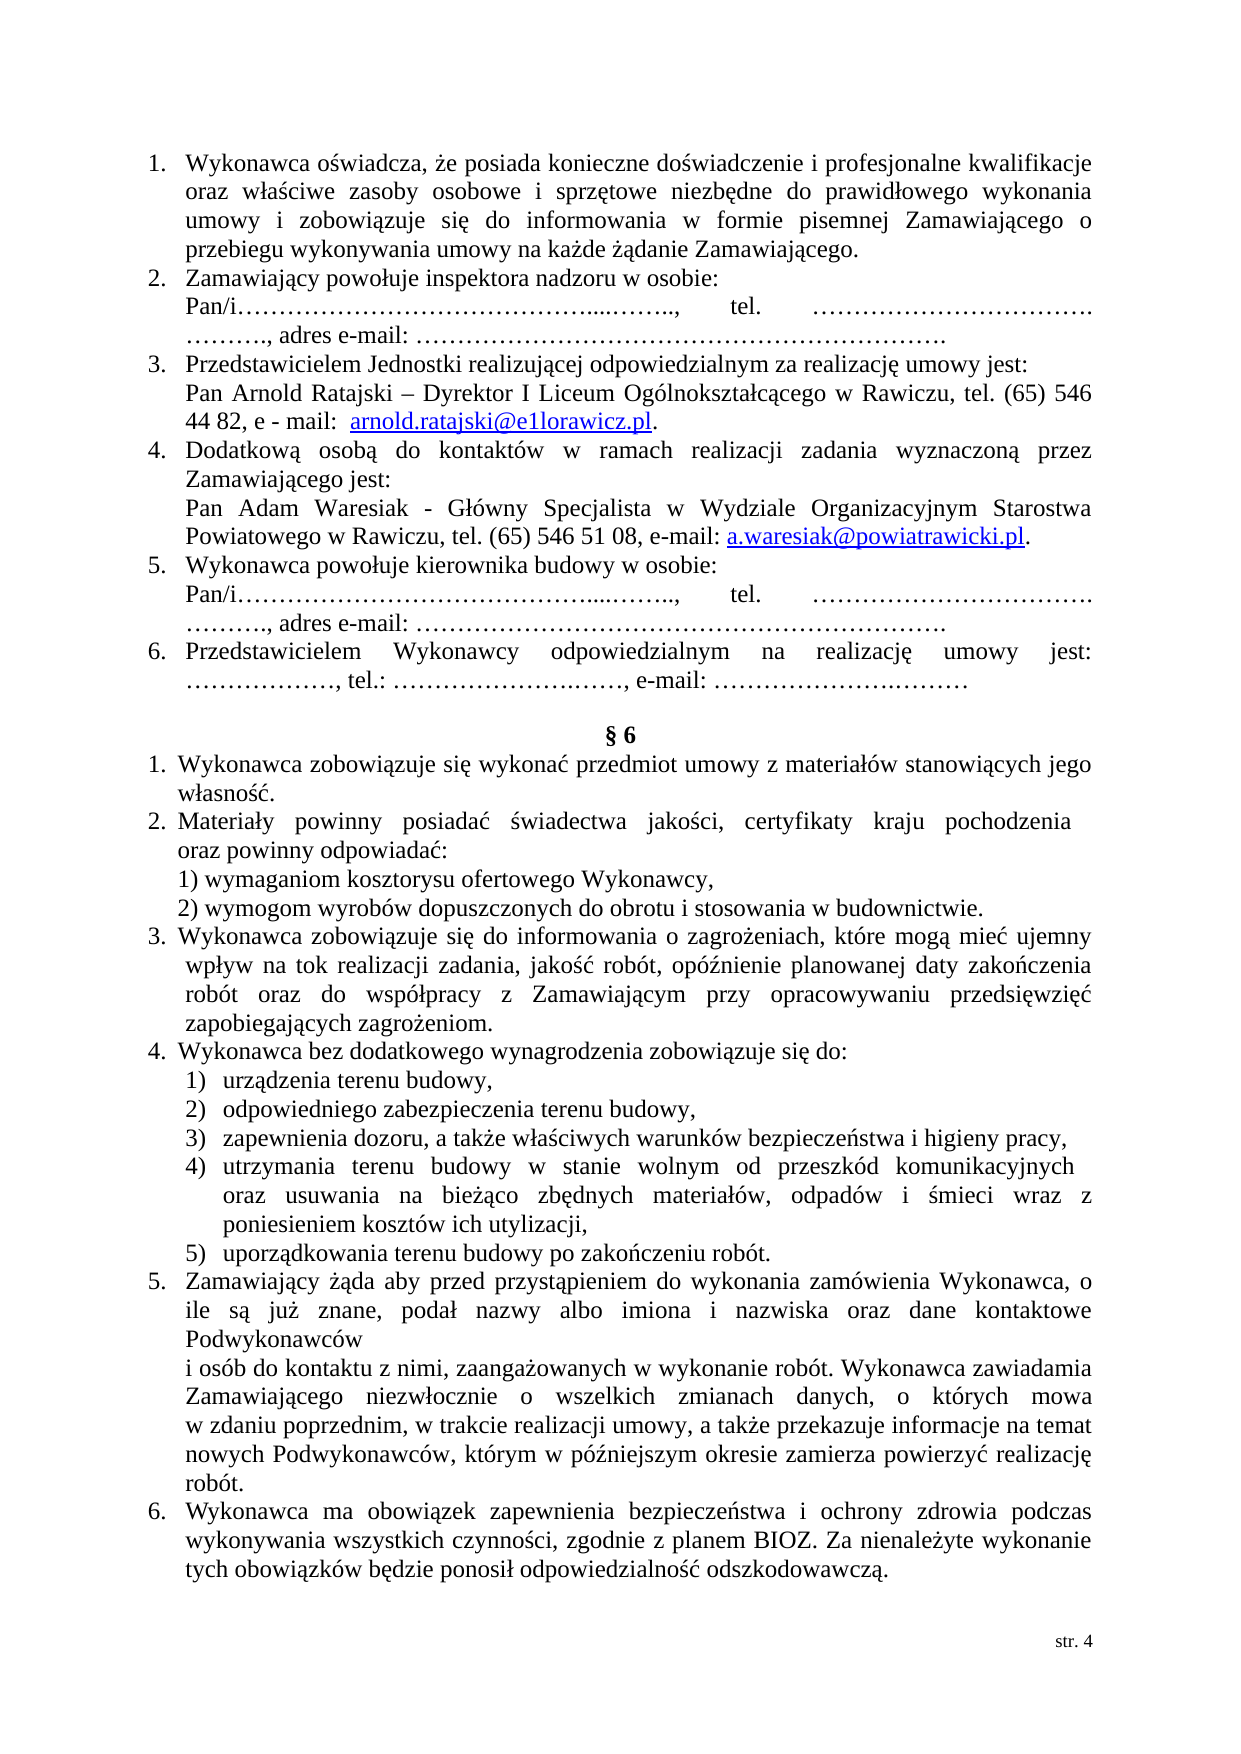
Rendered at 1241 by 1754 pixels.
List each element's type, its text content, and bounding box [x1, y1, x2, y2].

list Wykonawca oświadcza, że posiada konieczne doświadczenie i profesjonalne kwalifikacje oraz właściwe zasoby osobowe i sprzętowe niezbędne do prawidłowego wykonania umowy i zobowiązuje się do informowania w formie pisemnej Zamawiającego o przebiegu wykonywania umowy na każde żądanie Zamawiającego. [148, 148, 1093, 263]
text 1) wymaganiom kosztorysu ofertowego Wykonawcy, [177, 864, 1093, 893]
list Pan Adam Waresiak - Główny Specjalista w Wydziale Organizacyjnym Starostwa Powiatowego w Rawiczu, tel. (65) 546 51 08, e-mail: a.waresiak@powiatrawicki.pl. [185, 493, 1093, 550]
list uporządkowania terenu budowy po zakończeniu robót. [185, 1238, 1093, 1266]
list utrzymania terenu budowy w stanie wolnym od przeszkód komunikacyjnych oraz usuwania na bieżąco zbędnych materiałów, odpadów i śmieci wraz z poniesieniem kosztów ich utylizacji, [185, 1151, 1093, 1238]
list Wykonawca powołuje kierownika budowy w osobie: [148, 550, 1093, 579]
text § 6 [148, 720, 1093, 749]
list odpowiedniego zabezpieczenia terenu budowy, [185, 1094, 1093, 1123]
list Przedstawicielem Jednostki realizującej odpowiedzialnym za realizację umowy jest: [148, 349, 1093, 378]
list Dodatkową osobą do kontaktów w ramach realizacji zadania wyznaczoną przez Zamawiającego jest: [148, 435, 1093, 493]
list Przedstawicielem Wykonawcy odpowiedzialnym na realizację umowy jest: ………………, tel.: ………………….……, e-mail: ………………….……… [148, 636, 1093, 694]
list Wykonawca zobowiązuje się wykonać przedmiot umowy z materiałów stanowiących jego własność. [148, 749, 1093, 806]
list zapewnienia dozoru, a także właściwych warunków bezpieczeństwa i higieny pracy, [185, 1123, 1093, 1151]
list Zamawiający żąda aby przed przystąpieniem do wykonania zamówienia Wykonawca, o ile są już znane, podał nazwy albo imiona i nazwiska oraz dane kontaktowe Podwykonawców i osób do kontaktu z nimi, zaangażowanych w wykonanie robót. Wykonawca zawiadamia Zamawiającego niezwłocznie o wszelkich zmianach danych, o których mowa w zdaniu poprzednim, w trakcie realizacji umowy, a także przekazuje informacje na temat nowych Podwykonawców, którym w późniejszym okresie zamierza powierzyć realizację robót. [148, 1266, 1093, 1496]
list Wykonawca ma obowiązek zapewnienia bezpieczeństwa i ochrony zdrowia podczas wykonywania wszystkich czynności, zgodnie z planem BIOZ. Za nienależyte wykonanie tych obowiązków będzie ponosił odpowiedzialność odszkodowawczą. [148, 1496, 1093, 1583]
text 2) wymogom wyrobów dopuszczonych do obrotu i stosowania w budownictwie. [148, 893, 1093, 921]
list urządzenia terenu budowy, [185, 1065, 1093, 1094]
list Pan Arnold Ratajski – Dyrektor I Liceum Ogólnokształcącego w Rawiczu, tel. (65) 546 44 82, e - mail: arnold.ratajski@e1lorawicz.pl. [185, 378, 1093, 435]
list Zamawiający powołuje inspektora nadzoru w osobie: [148, 263, 1093, 291]
text Pan/i……………………………………....…….., tel. …………………………….………., adres e-mail: ………………………………………………………. [185, 291, 1093, 349]
list Wykonawca zobowiązuje się do informowania o zagrożeniach, które mogą mieć ujemny wpływ na tok realizacji zadania, jakość robót, opóźnienie planowanej daty zakończenia robót oraz do współpracy z Zamawiającym przy opracowywaniu przedsięwzięć zapobiegających zagrożeniom. [148, 921, 1093, 1036]
list Materiały powinny posiadać świadectwa jakości, certyfikaty kraju pochodzenia oraz powinny odpowiadać: [148, 806, 1093, 864]
list Pan/i……………………………………....…….., tel. …………………………….………., adres e-mail: ………………………………………………………. [185, 579, 1093, 636]
list Wykonawca bez dodatkowego wynagrodzenia zobowiązuje się do: [148, 1036, 1093, 1065]
